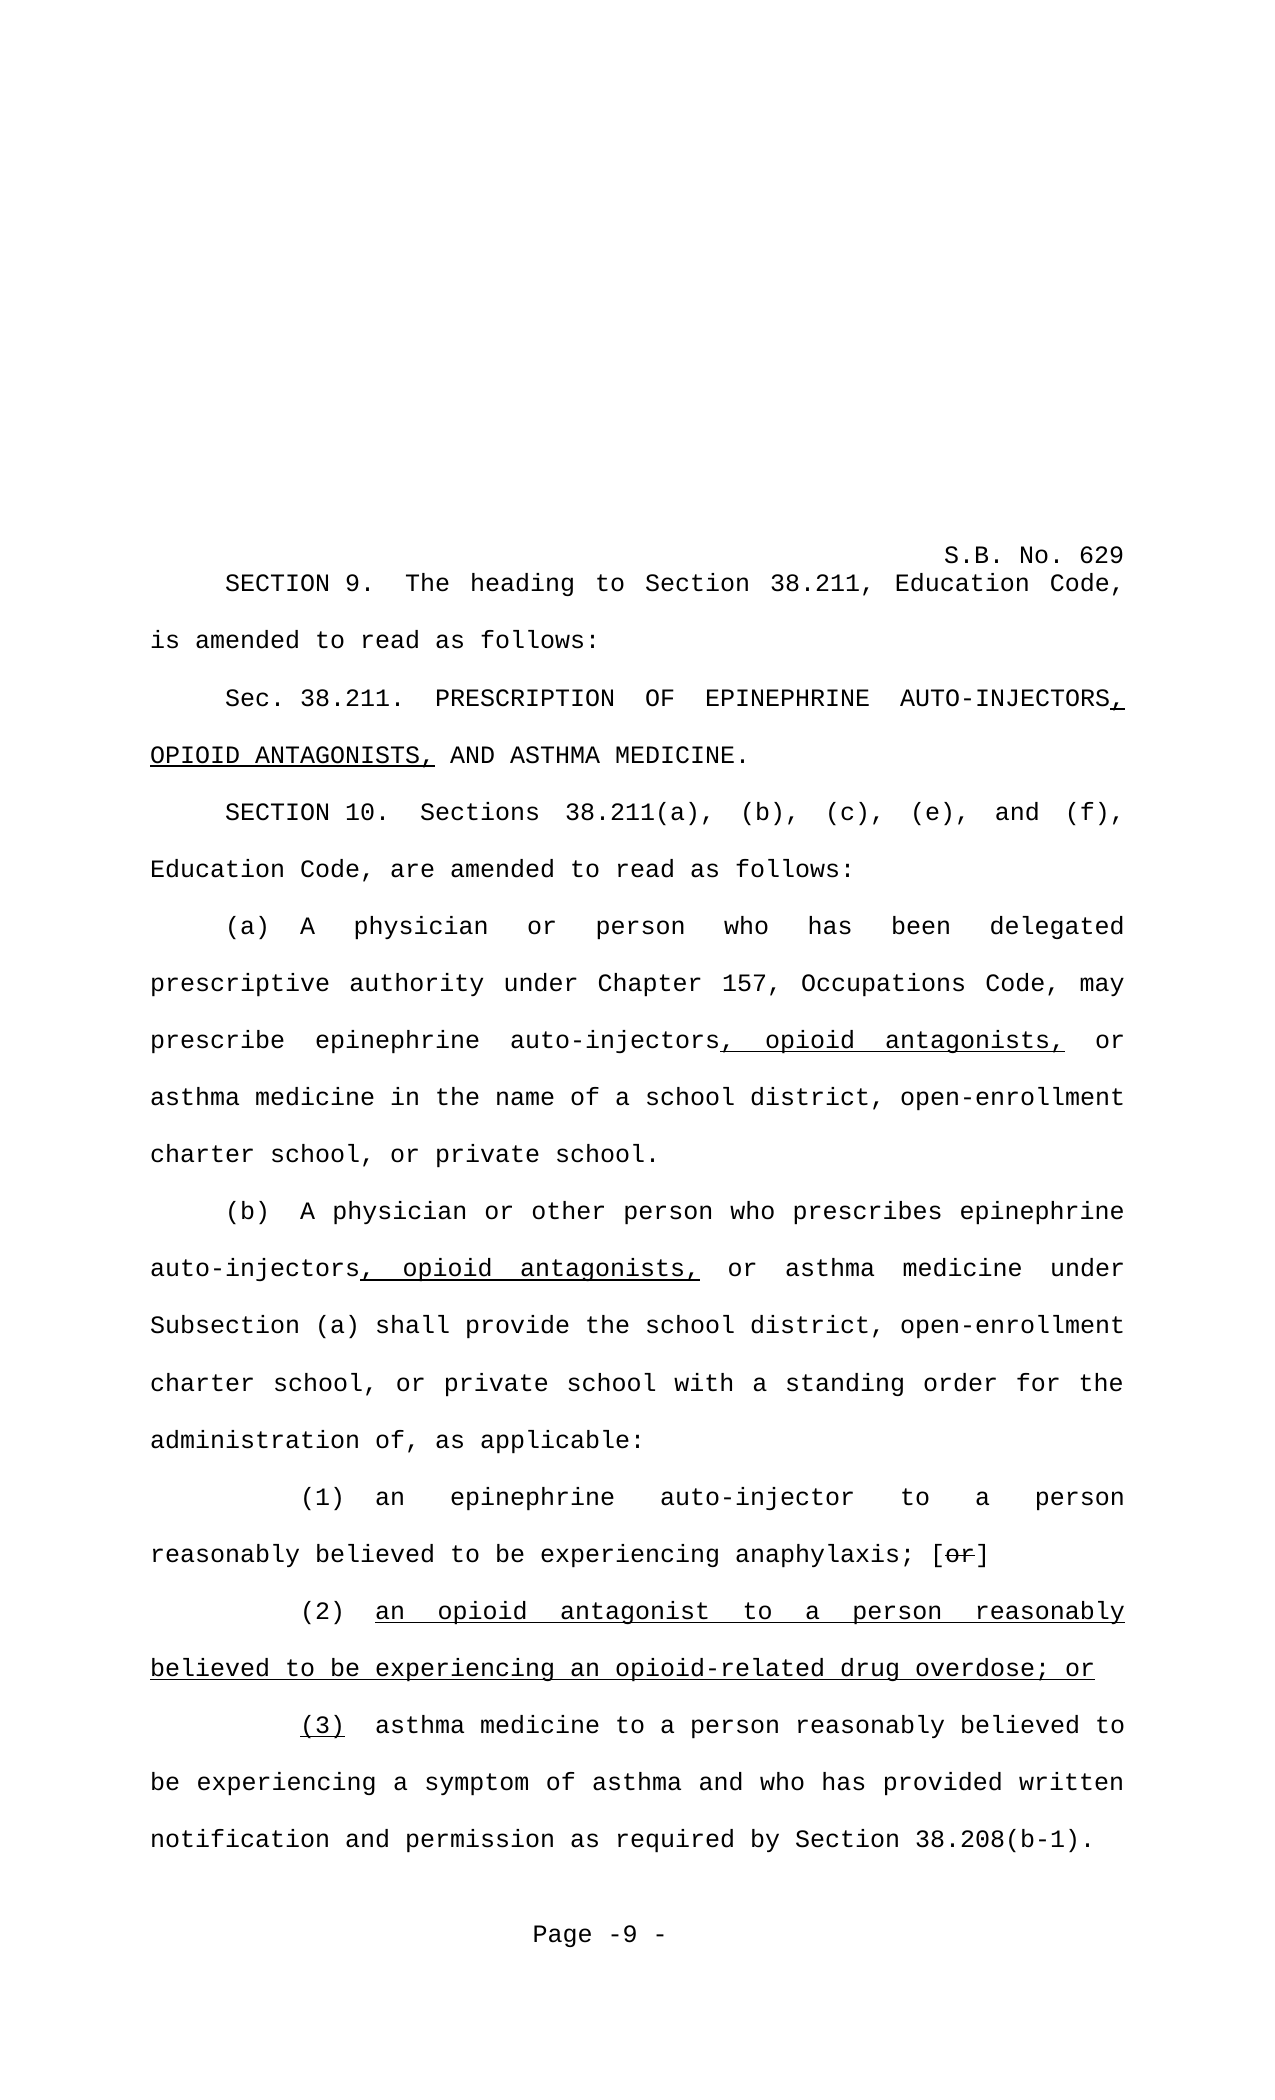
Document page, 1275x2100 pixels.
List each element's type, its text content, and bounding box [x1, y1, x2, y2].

text SECTION 10. Sections 38.211(a), (b), (c), (e), and (f), Education Code, are amended to read as follows: [150, 799, 1125, 885]
text (1) an epinephrine auto-injector to a person reasonably believed to be experiencing anaphylaxis; [or] [150, 1484, 1125, 1570]
text (a) A physician or person who has been delegated prescriptive authority under Chapter 157, Occupations Code, may prescribe epinephrine auto-injectors, opioid antagonists, or asthma medicine in the name of a school district, open-enrollment charter school, or private school. [150, 913, 1125, 1170]
text (3) asthma medicine to a person reasonably believed to be experiencing a symptom of asthma and who has provided written notification and permission as required by Section 38.208(b-1). [150, 1712, 1125, 1855]
text SECTION 9. The heading to Section 38.211, Education Code, is amended to read as follows: [150, 571, 1125, 656]
text Sec. 38.211. PRESCRIPTION OF EPINEPHRINE AUTO-INJECTORS, OPIOID ANTAGONISTS, AND ASTHMA MEDICINE. [150, 685, 1125, 771]
text (2) an opioid antagonist to a person reasonably believed to be experiencing an opioid-related drug overdose; or [150, 1598, 1125, 1684]
text (b) A physician or other person who prescribes epinephrine auto-injectors, opioid antagonists, or asthma medicine under Subsection (a) shall provide the school district, open-enrollment charter school, or private school with a standing order for the administration of, as applicable: [150, 1199, 1125, 1456]
